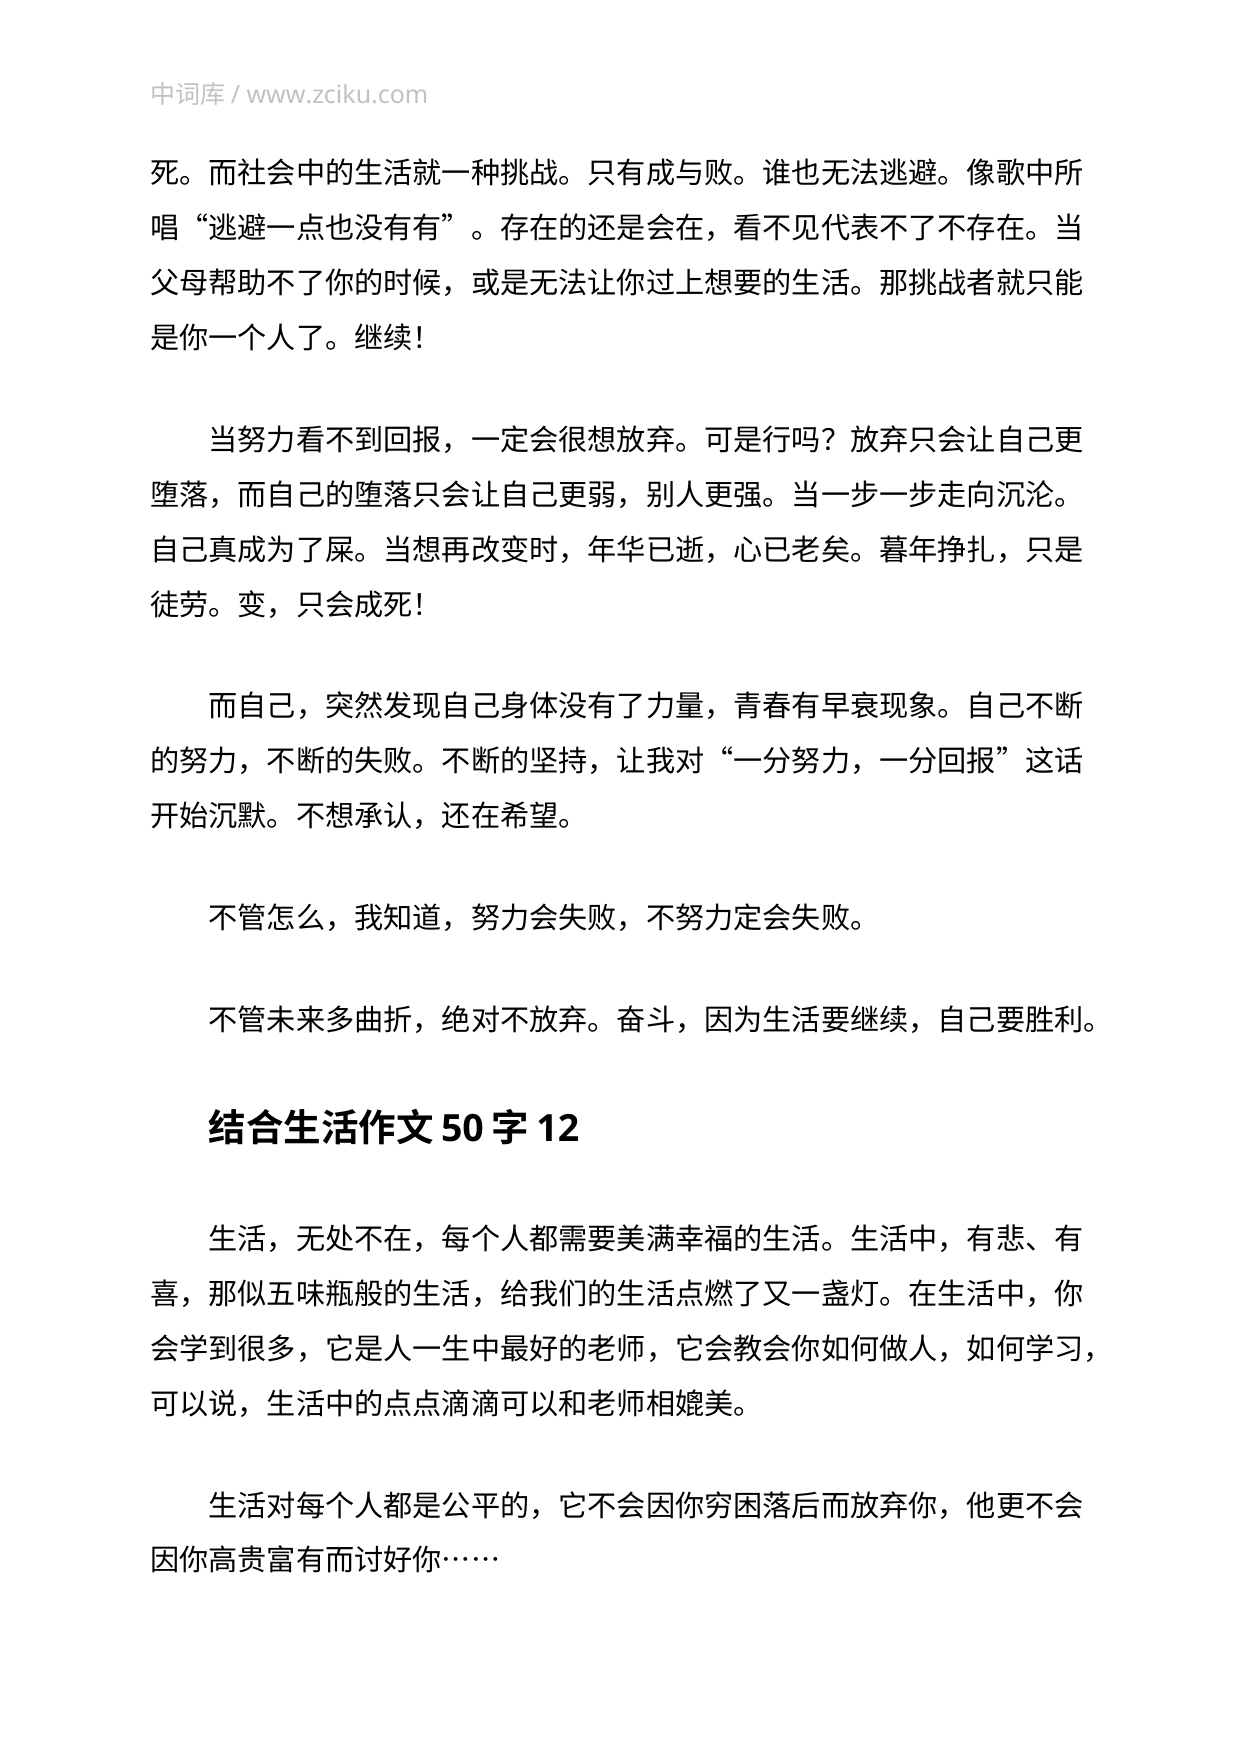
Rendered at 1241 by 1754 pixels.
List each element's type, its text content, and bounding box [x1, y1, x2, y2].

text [150, 150, 1090, 357]
text 不管怎么，我知道，努力会失败，不努力定会失败。 [150, 894, 1090, 937]
text 结合生活作文50字12 [150, 1098, 1090, 1152]
text 生活对每个人都是公平的，它不会因你穷困落后而放弃你，他更不会因你高贵富有而讨好你…… [150, 1482, 1090, 1579]
text 不管未来多曲折，绝对不放弃。奋斗，因为生活要继续，自己要胜利。 [150, 996, 1090, 1038]
text 当努力看不到回报，一定会很想放弃。可是行吗？放弃只会让自己更堕落，而自己的堕落只会让自己更弱，别人更强。当一步一步走向沉沦。自己真成为了屎。当想再改变时，年华已逝，心已老矣。暮年挣扎，只是徒劳。变，只会成死！ [150, 416, 1090, 623]
text 生活，无处不在，每个人都需要美满幸福的生活。生活中，有悲、有喜，那似五味瓶般的生活，给我们的生活点燃了又一盏灯。在生活中，你会学到很多，它是人一生中最好的老师，它会教会你如何做人，如何学习，可以说，生活中的点点滴滴可以和老师相媲美。 [150, 1216, 1090, 1423]
text 而自己，突然发现自己身体没有了力量，青春有早衰现象。自己不断的努力，不断的失败。不断的坚持，让我对“一分努力，一分回报”这话开始沉默。不想承认，还在希望。 [150, 683, 1090, 835]
